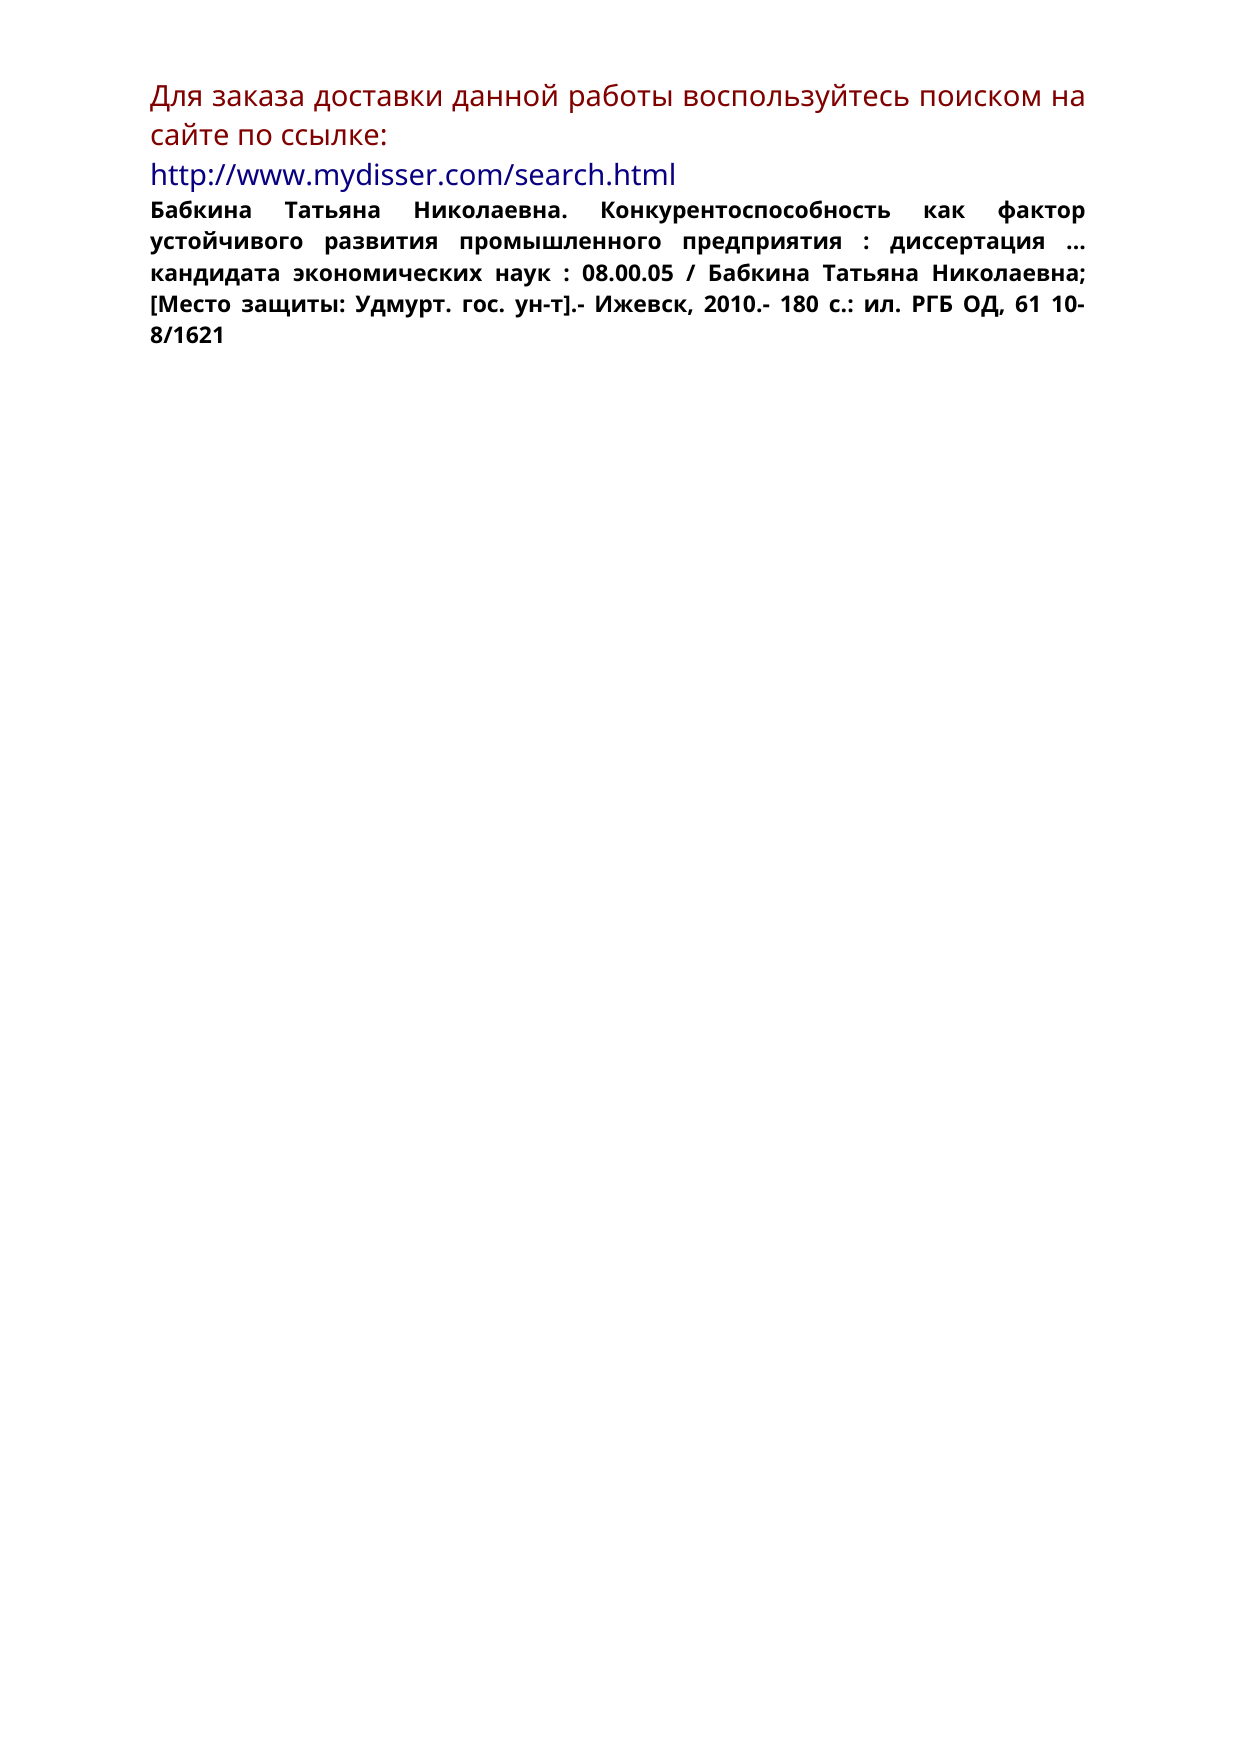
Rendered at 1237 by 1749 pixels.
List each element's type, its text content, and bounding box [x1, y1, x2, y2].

text Бабкина Татьяна Николаевна. Конкурентоспособность как фактор устойчивого развития промышленного предприятия : диссертация ... кандидата экономических наук : 08.00.05 / Бабкина Татьяна Николаевна; [Место защиты: Удмурт. гос. ун-т].- Ижевск, 2010.- 180 с.: ил. РГБ ОД, 61 10-8/1621 [150, 194, 1086, 350]
